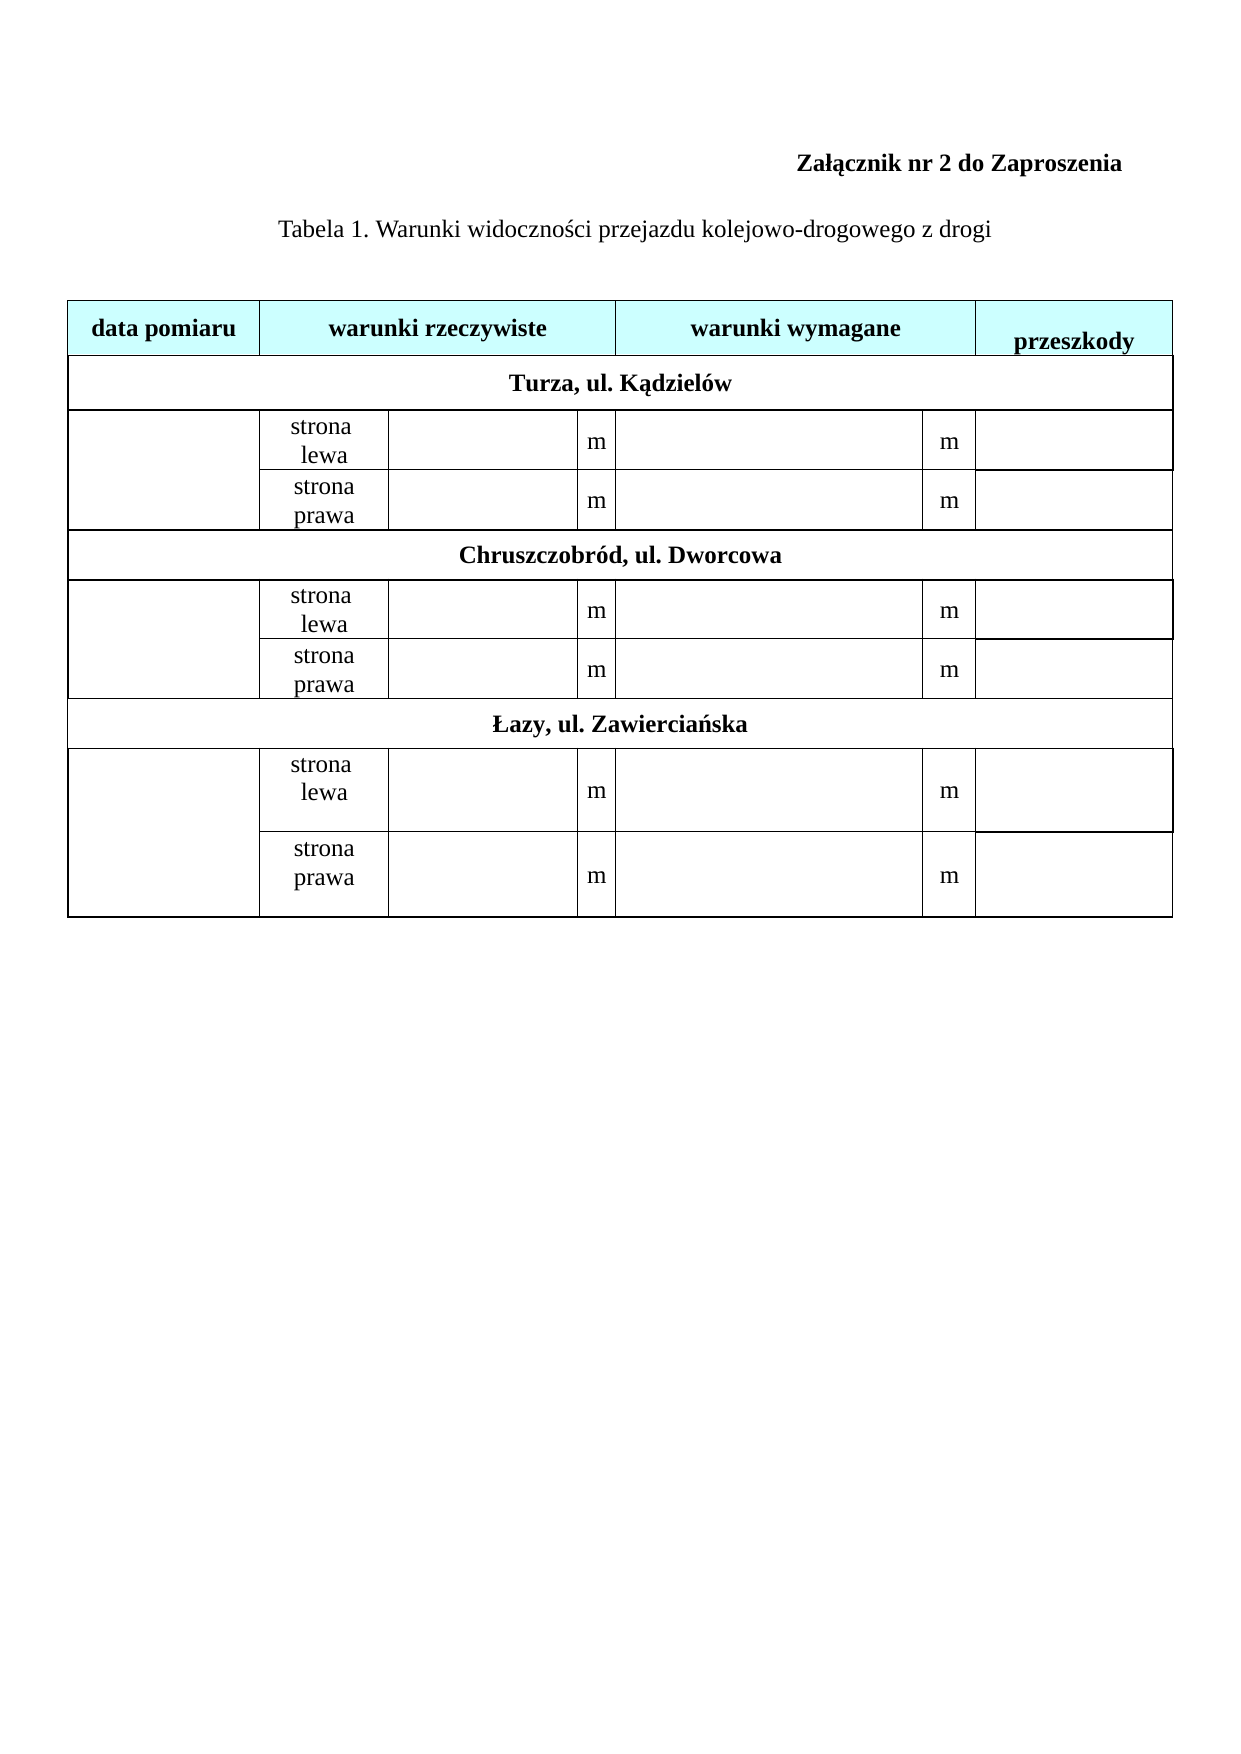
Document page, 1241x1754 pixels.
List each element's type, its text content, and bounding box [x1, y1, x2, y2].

table_header data pomiaru [68, 301, 259, 354]
table_header warunki rzeczywiste [260, 301, 615, 354]
table_cell m [578, 749, 615, 831]
table_cell [389, 749, 577, 831]
table_cell [69, 411, 259, 528]
table_cell [389, 470, 577, 528]
table_cell [616, 832, 922, 916]
table_cell [616, 749, 922, 831]
table_cell strona prawa [260, 639, 388, 698]
table_cell [976, 581, 1172, 638]
table_cell strona lewa [260, 749, 388, 831]
text Tabela 1. Warunki widoczności przejazdu kolejowo-drogowego z drogi [148, 214, 1122, 242]
table_cell strona lewa [260, 411, 388, 469]
text Załącznik nr 2 do Zaproszenia [148, 148, 1122, 176]
table_cell [69, 749, 259, 916]
table_cell [616, 639, 922, 698]
table_cell m [923, 832, 975, 916]
table_cell [976, 833, 1172, 916]
table_cell m [578, 832, 615, 916]
table_cell [389, 832, 577, 916]
table_cell [389, 581, 577, 638]
table_cell [976, 640, 1172, 698]
table_cell m [578, 581, 615, 638]
table_cell m [578, 470, 615, 528]
table_cell [69, 581, 259, 698]
table_cell m [923, 581, 975, 638]
table_cell m [923, 639, 975, 698]
table_cell [976, 411, 1172, 469]
table_cell [389, 411, 577, 469]
table_cell [389, 639, 577, 698]
table_cell strona lewa [260, 581, 388, 638]
table_cell [976, 749, 1172, 831]
table_cell strona prawa [260, 470, 388, 528]
table_cell m [923, 749, 975, 831]
table_header warunki wymagane [616, 301, 975, 354]
table_cell Łazy, ul. Zawierciańska [68, 699, 1172, 748]
table_header przeszkody [976, 301, 1172, 354]
table_cell [976, 471, 1172, 528]
table_cell m [923, 411, 975, 469]
table_cell Chruszczobród, ul. Dworcowa [69, 531, 1172, 578]
table_cell m [578, 639, 615, 698]
table_cell [616, 411, 922, 469]
table_cell m [578, 411, 615, 469]
table_cell m [923, 470, 975, 528]
table_cell [616, 470, 922, 528]
table_cell Turza, ul. Kądzielów [69, 356, 1172, 409]
table_cell [616, 581, 922, 638]
table_cell strona prawa [260, 832, 388, 916]
